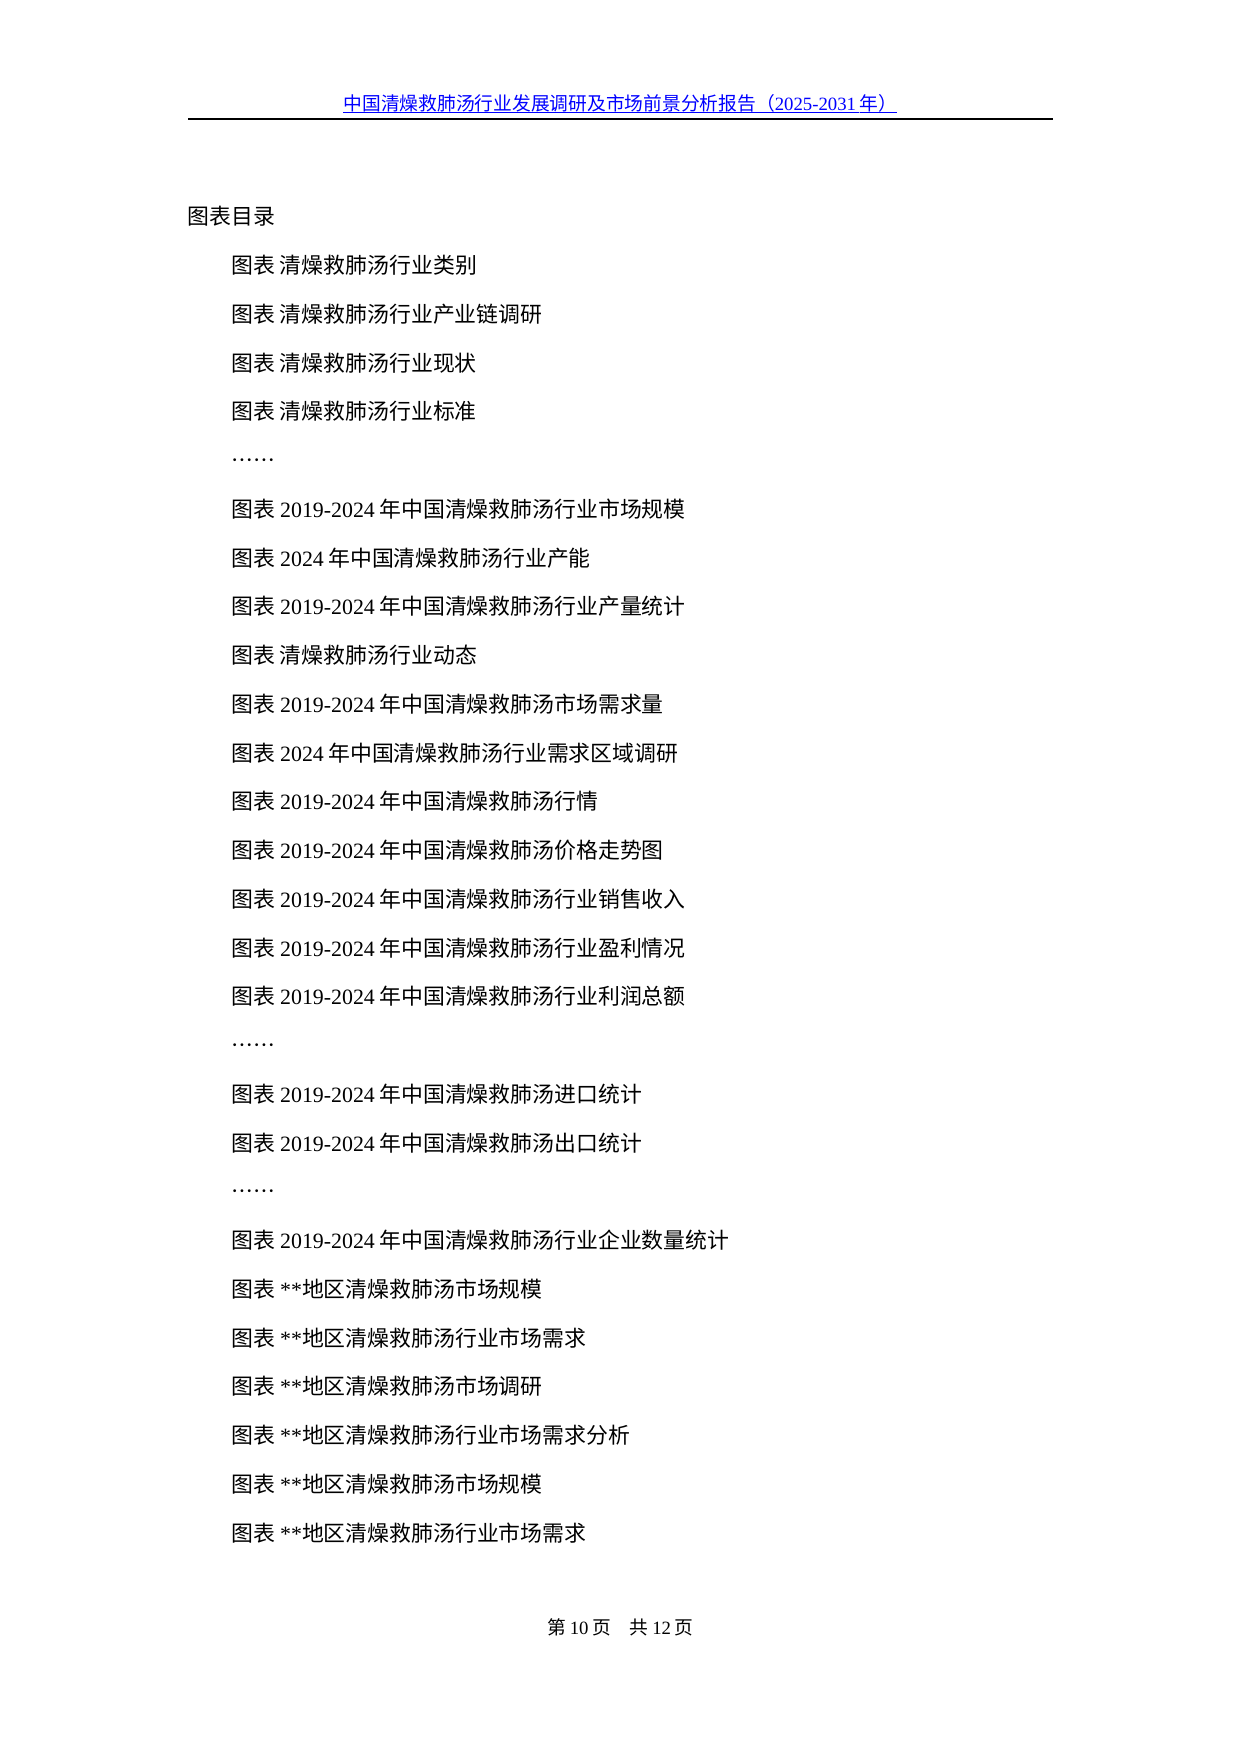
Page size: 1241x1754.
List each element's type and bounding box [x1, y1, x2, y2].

text [187, 150, 1053, 1548]
